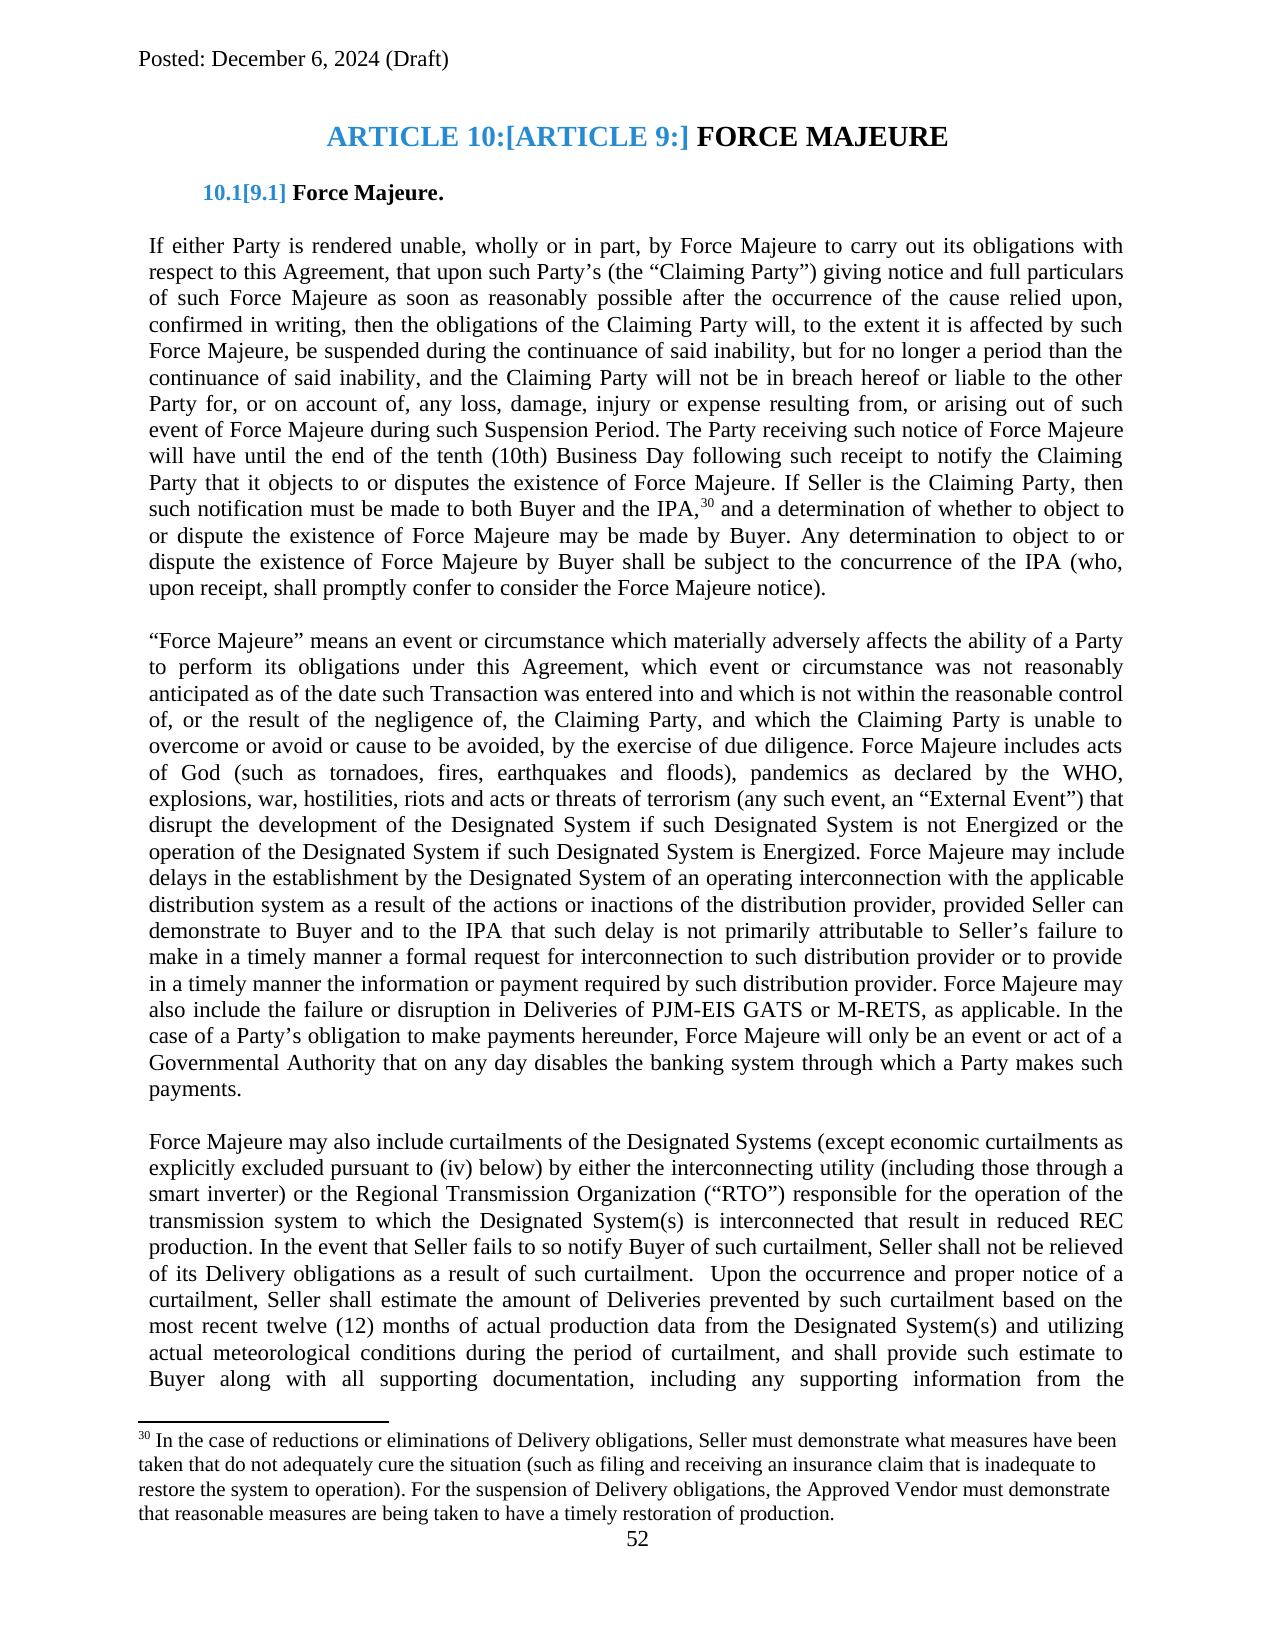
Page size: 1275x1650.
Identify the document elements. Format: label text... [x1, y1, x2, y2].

text “Force Majeure” means an event or circumstance which materially adversely affects the ability of a Party to perform its obligations under this Agreement, which event or circumstance was not reasonably anticipated as of the date such Transaction was entered into and which is not within the reasonable control of, or the result of the negligence of, the Claiming Party, and which the Claiming Party is unable to overcome or avoid or cause to be avoided, by the exercise of due diligence. Force Majeure includes acts of God (such as tornadoes, fires, earthquakes and floods), pandemics as declared by the WHO, explosions, war, hostilities, riots and acts or threats of terrorism (any such event, an “External Event”) that disrupt the development of the Designated System if such Designated System is not Energized or the operation of the Designated System if such Designated System is Energized. Force Majeure may include delays in the establishment by the Designated System of an operating interconnection with the applicable distribution system as a result of the actions or inactions of the distribution provider, provided Seller can demonstrate to Buyer and to the IPA that such delay is not primarily attributable to Seller’s failure to make in a timely manner a formal request for interconnection to such distribution provider or to provide in a timely manner the information or payment required by such distribution provider. Force Majeure may also include the failure or disruption in Deliveries of PJM-EIS GATS or M-RETS, as applicable. In the case of a Party’s obligation to make payments hereunder, Force Majeure will only be an event or act of a Governmental Authority that on any day disables the banking system through which a Party makes such payments. [148, 627, 1125, 1101]
subtitle FORCE MAJEURE [138, 119, 1137, 153]
text If either Party is rendered unable, wholly or in part, by Force Majeure to carry out its obligations with respect to this Agreement, that upon such Party’s (the “Claiming Party”) giving notice and full particulars of such Force Majeure as soon as reasonably possible after the occurrence of the cause relied upon, confirmed in writing, then the obligations of the Claiming Party will, to the extent it is affected by such Force Majeure, be suspended during the continuance of said inability, but for no longer a period than the continuance of said inability, and the Claiming Party will not be in breach hereof or liable to the other Party for, or on account of, any loss, damage, injury or expense resulting from, or arising out of such event of Force Majeure during such Suspension Period. The Party receiving such notice of Force Majeure will have until the end of the tenth (10th) Business Day following such receipt to notify the Claiming Party that it objects to or disputes the existence of Force Majeure. If Seller is the Claiming Party, then such notification must be made to both Buyer and the IPA, and a determination of whether to object to or dispute the existence of Force Majeure may be made by Buyer. Any determination to object to or dispute the existence of Force Majeure by Buyer shall be subject to the concurrence of the IPA (who, upon receipt, shall promptly confer to consider the Force Majeure notice). [148, 232, 1125, 601]
subtitle Force Majeure. [148, 179, 1137, 205]
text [148, 1128, 1125, 1391]
